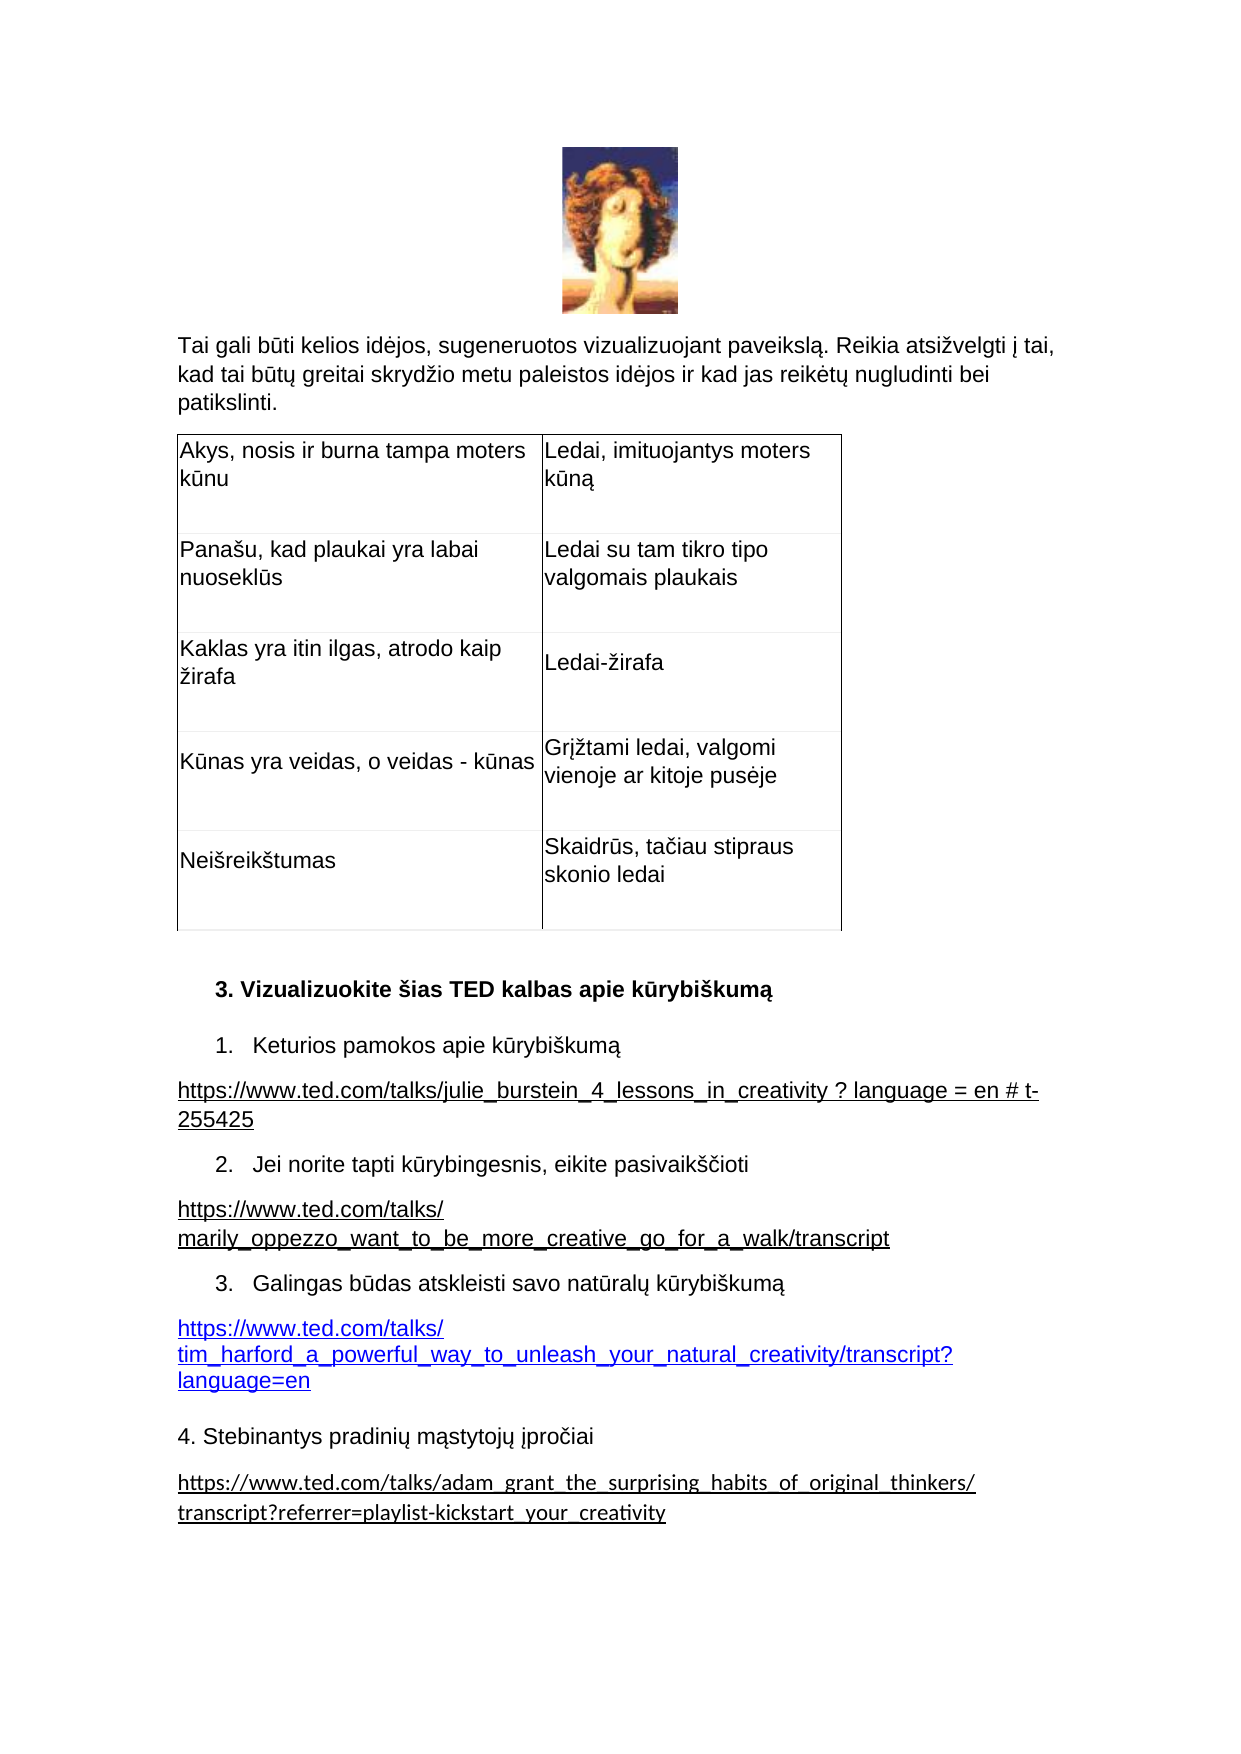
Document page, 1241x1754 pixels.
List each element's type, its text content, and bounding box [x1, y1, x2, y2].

list Galingas būdas atskleisti savo natūralų kūrybiškumą [215, 1270, 1063, 1296]
table_cell Ledai su tam tikro tipo valgomais plaukais [543, 534, 841, 632]
subtitle https://www.ted.com/talks/tim_harford_a_powerful_way_to_unleash_your_natural_creativity/transcript?language=en [177, 1315, 1063, 1394]
text https://www.ted.com/talks/julie_burstein_4_lessons_in_creativity ? language = en # t-255425 [177, 1077, 1063, 1132]
list Keturios pamokos apie kūrybiškumą [215, 1032, 1063, 1059]
table_cell Neišreikštumas [178, 831, 542, 929]
table_header Akys, nosis ir burna tampa moters kūnu [178, 435, 542, 533]
table_header Ledai, imituojantys moters kūną [543, 435, 841, 533]
picture [562, 147, 678, 314]
list Jei norite tapti kūrybingesnis, eikite pasivaikščioti [215, 1151, 1063, 1177]
table_cell Panašu, kad plaukai yra labai nuoseklūs [178, 534, 542, 632]
table_cell Kūnas yra veidas, o veidas - kūnas [178, 732, 542, 830]
text https://www.ted.com/talks/marily_oppezzo_want_to_be_more_creative_go_for_a_walk/transcript [177, 1196, 1063, 1251]
text Tai gali būti kelios idėjos, sugeneruotos vizualizuojant paveikslą. Reikia atsižvelgti į tai, kad tai būtų greitai skrydžio metu paleistos idėjos ir kad jas reikėtų nugludinti bei patikslinti. [177, 332, 1063, 415]
table_cell Grįžtami ledai, valgomi vienoje ar kitoje pusėje [543, 732, 841, 830]
text https://www.ted.com/talks/adam_grant_the_surprising_habits_of_original_thinkers/transcript?referrer=playlist-kickstart_your_creativity [177, 1468, 1063, 1526]
text 4. Stebinantys pradinių mąstytojų įpročiai [177, 1423, 1063, 1449]
text 3. Vizualizuokite šias TED kalbas apie kūrybiškumą [215, 976, 1063, 1002]
table_cell Ledai-žirafa [543, 633, 841, 731]
table_cell Skaidrūs, tačiau stipraus skonio ledai [543, 831, 841, 929]
table_cell Kaklas yra itin ilgas, atrodo kaip žirafa [178, 633, 542, 731]
